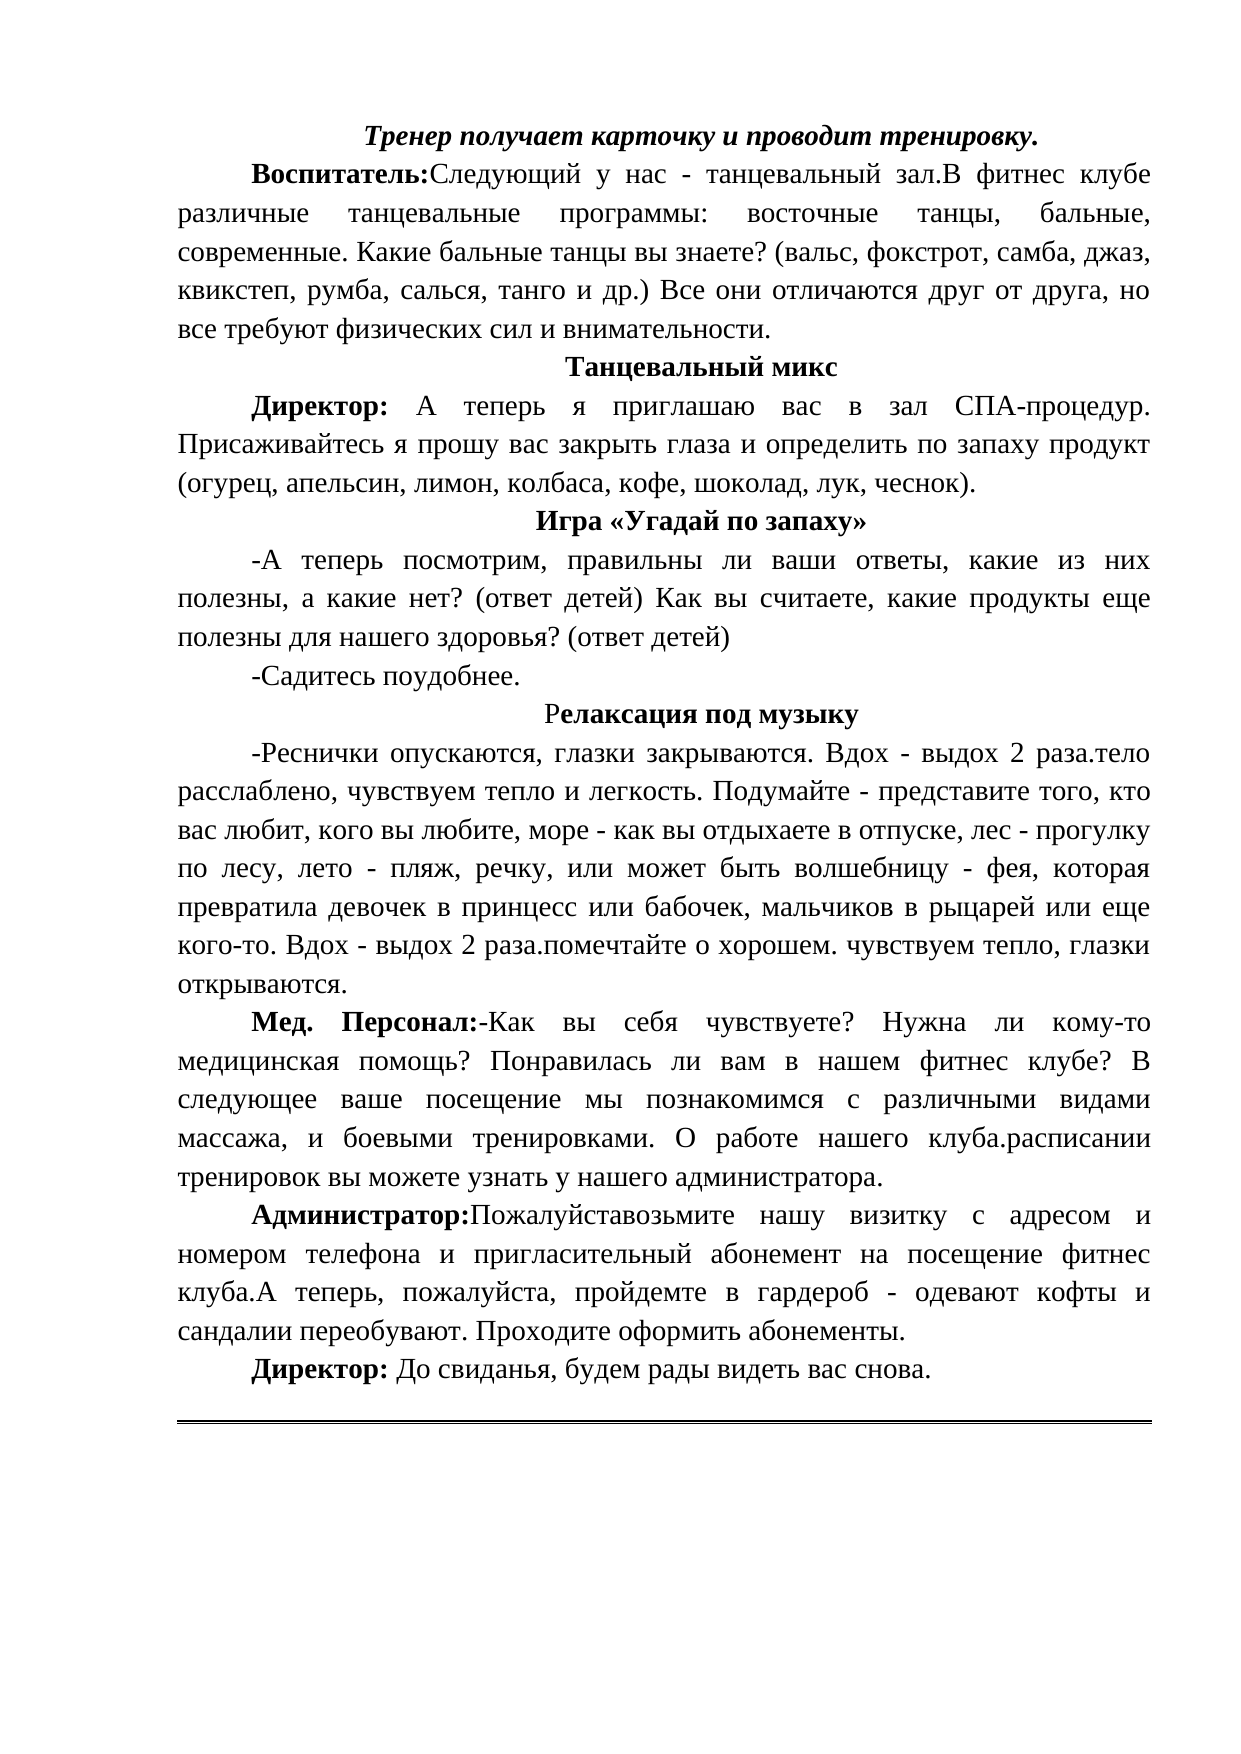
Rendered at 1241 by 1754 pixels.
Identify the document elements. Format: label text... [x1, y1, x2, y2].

text Директор: До свиданья, будем рады видеть вас снова. [177, 1351, 1152, 1385]
text Тренер получает карточку и проводит тренировку. [177, 118, 1152, 152]
text Танцевальный микс [177, 349, 1152, 383]
text Релаксация под музыку [177, 696, 1152, 730]
text Директор: А теперь я приглашаю вас в зал СПА-процедур. Присаживайтесь я прошу вас закрыть глаза и определить по запаху продукт (огурец, апельсин, лимон, колбаса, кофе, шоколад, лук, чеснок). [177, 388, 1152, 498]
text Мед. Персонал:-Как вы себя чувствуете? Нужна ли кому-то медицинская помощь? Понравилась ли вам в нашем фитнес клубе? В следующее ваше посещение мы познакомимся с различными видами массажа, и боевыми тренировками. О работе нашего клуба.расписании тренировок вы можете узнать у нашего администратора. [177, 1004, 1152, 1192]
text Администратор:Пожалуйставозьмите нашу визитку с адресом и номером телефона и пригласительный абонемент на посещение фитнес клуба.А теперь, пожалуйста, пройдемте в гардероб - одевают кофты и сандалии переобувают. Проходите оформить абонементы. [177, 1197, 1152, 1346]
text Воспитатель:Следующий у нас - танцевальный зал.В фитнес клубе различные танцевальные программы: восточные танцы, бальные, современные. Какие бальные танцы вы знаете? (вальс, фокстрот, самба, джаз, квикстеп, румба, салься, танго и др.) Все они отличаются друг от друга, но все требуют физических сил и внимательности. [177, 157, 1152, 344]
text -А теперь посмотрим, правильны ли ваши ответы, какие из них полезны, а какие нет? (ответ детей) Как вы считаете, какие продукты еще полезны для нашего здоровья? (ответ детей) [177, 542, 1152, 653]
text -Реснички опускаются, глазки закрываются. Вдох - выдох 2 раза.тело расслаблено, чувствуем тепло и легкость. Подумайте - представите того, кто вас любит, кого вы любите, море - как вы отдыхаете в отпуске, лес - прогулку по лесу, лето - пляж, речку, или может быть волшебницу - фея, которая превратила девочек в принцесс или бабочек, мальчиков в рыцарей или еще кого-то. Вдох - выдох 2 раза.помечтайте о хорошем. чувствуем тепло, глазки открываются. [177, 735, 1152, 999]
text -Садитесь поудобнее. [177, 658, 1152, 691]
text Игра «Угадай по запаху» [177, 503, 1152, 537]
